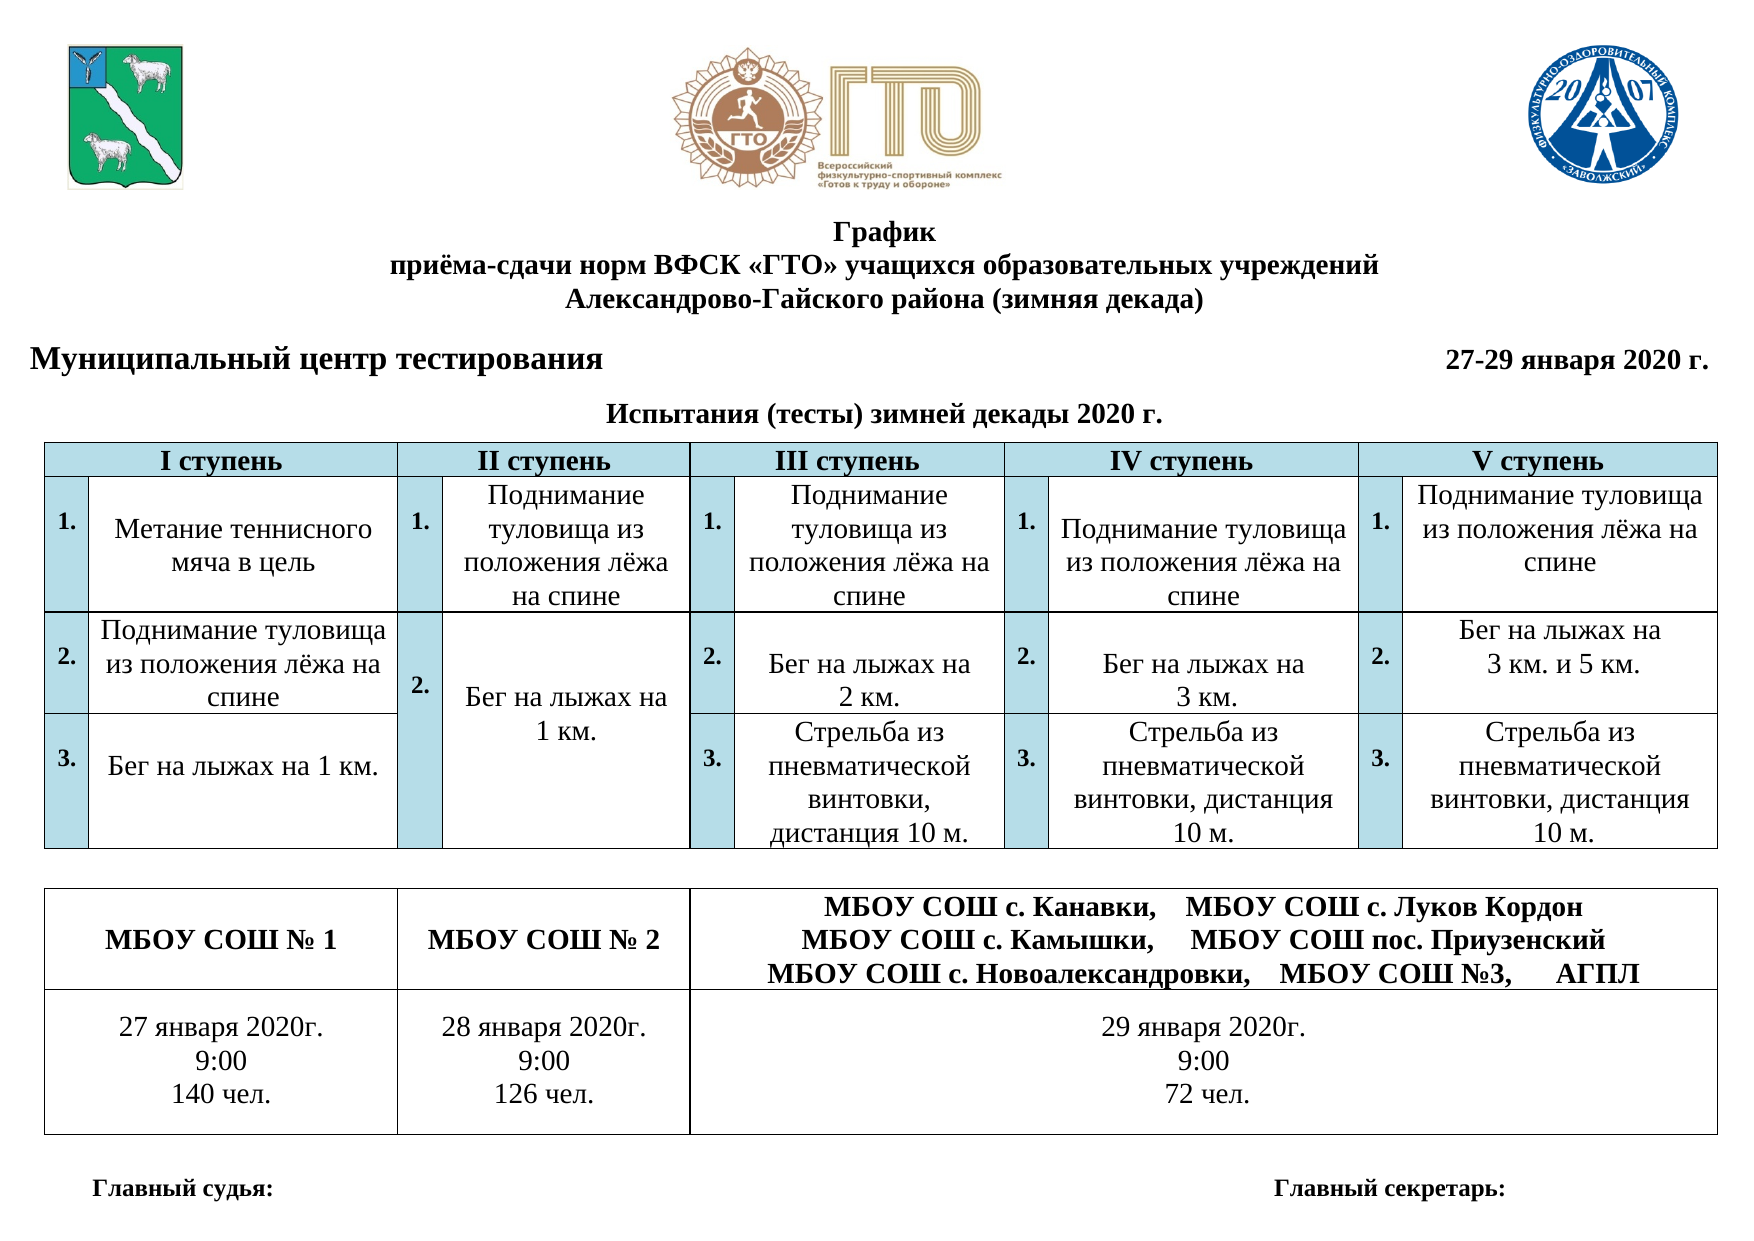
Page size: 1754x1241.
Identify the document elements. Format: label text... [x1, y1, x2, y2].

table_cell Стрельба из пневматической винтовки, дистанция 10 м. [735, 714, 1004, 848]
table_cell Стрельба из пневматической винтовки, дистанция 10 м. [1049, 714, 1358, 848]
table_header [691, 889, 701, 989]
table_cell 1. [691, 477, 734, 611]
table_cell 2. [398, 613, 442, 848]
table_cell Бег на лыжах на 2 км. [735, 613, 1004, 713]
table_header II ступень [398, 443, 689, 476]
text График [29, 214, 1739, 247]
table_cell Поднимание туловища из положения лёжа на спине [89, 613, 397, 713]
table_cell 3. [1005, 714, 1048, 848]
table_header V ступень [1359, 443, 1717, 476]
table_cell 28 января 2020г. 9:00 126 чел. [398, 990, 689, 1134]
table_cell 1. [398, 477, 442, 611]
table_cell 2. [1359, 613, 1402, 713]
table_cell Поднимание туловища из положения лёжа на спине [735, 477, 1004, 611]
table_cell 3. [691, 714, 734, 848]
table_header МБОУ СОШ № 1 [45, 889, 397, 989]
table_cell Стрельба из пневматической винтовки, дистанция 10 м. [1403, 714, 1717, 848]
table_header МБОУ СОШ № 2 [398, 889, 689, 989]
table_cell 2. [1005, 613, 1048, 713]
table_cell 2. [691, 613, 734, 713]
picture [67, 44, 184, 190]
table_cell 27 января 2020г. 9:00 140 чел. [45, 990, 397, 1134]
text Александрово-Гайского района (зимняя декада) [29, 281, 1739, 314]
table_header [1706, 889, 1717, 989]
table_cell Бег на лыжах на 3 км. [1049, 613, 1358, 713]
table_header I ступень [45, 443, 397, 476]
text приёма-сдачи норм ВФСК «ГТО» учащихся образовательных учреждений [29, 247, 1739, 281]
table_cell 3. [1359, 714, 1402, 848]
table_header IV ступень [1005, 443, 1358, 476]
text Муниципальный центр тестирования 27-29 января 2020 г. [29, 339, 1739, 377]
picture [669, 45, 1008, 190]
text Главный судья: Главный секретарь: [29, 1173, 1739, 1202]
table_cell Поднимание туловища из положения лёжа на спине [443, 477, 689, 611]
table_cell 1. [1005, 477, 1048, 611]
table_cell 1. [1359, 477, 1402, 611]
table_cell 2. [45, 613, 88, 713]
table_cell Бег на лыжах на 1 км. [89, 714, 397, 848]
text Испытания (тесты) зимней декады 2020 г. [29, 396, 1739, 430]
table_cell Поднимание туловища из положения лёжа на спине [1049, 477, 1358, 611]
table_cell Бег на лыжах на 3 км. и 5 км. [1403, 613, 1717, 713]
table_cell 29 января 2020г. 9:00 72 чел. [691, 990, 1717, 1134]
table_cell Поднимание туловища из положения лёжа на спине [1403, 477, 1717, 611]
table_cell 3. [45, 714, 88, 848]
table_cell 1. [45, 477, 88, 611]
table_cell Метание теннисного мяча в цель [89, 477, 397, 611]
table_cell Бег на лыжах на 1 км. [443, 613, 689, 848]
table_header III ступень [691, 443, 1004, 476]
picture [1526, 44, 1679, 182]
